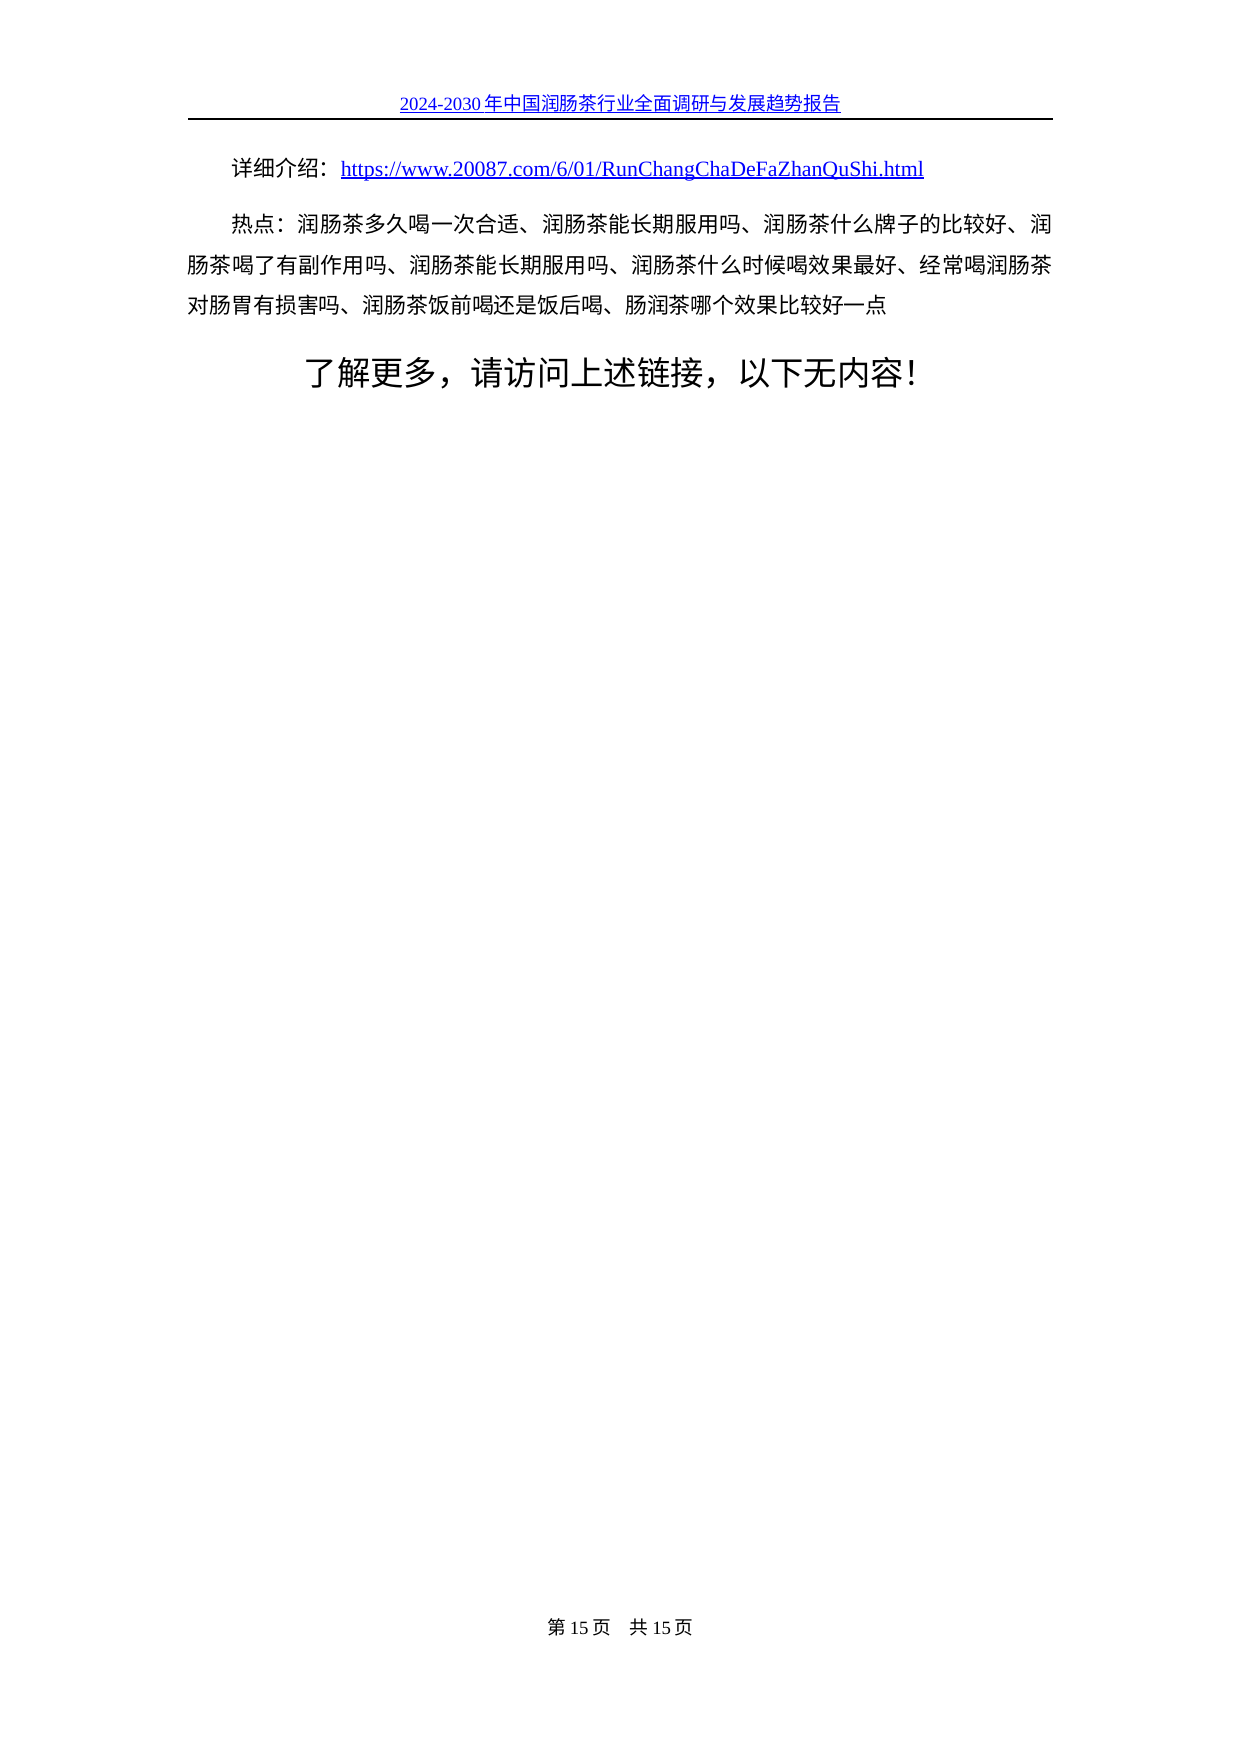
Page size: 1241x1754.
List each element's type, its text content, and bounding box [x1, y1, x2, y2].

title 了解更多，请访问上述链接，以下无内容！ [187, 338, 1053, 403]
text 热点：润肠茶多久喝一次合适、润肠茶能长期服用吗、润肠茶什么牌子的比较好、润肠茶喝了有副作用吗、润肠茶能长期服用吗、润肠茶什么时候喝效果最好、经常喝润肠茶对肠胃有损害吗、润肠茶饭前喝还是饭后喝、肠润茶哪个效果比较好一点 [187, 207, 1053, 321]
text 详细介绍：https://www.20087.com/6/01/RunChangChaDeFaZhanQuShi.html [187, 150, 1053, 183]
